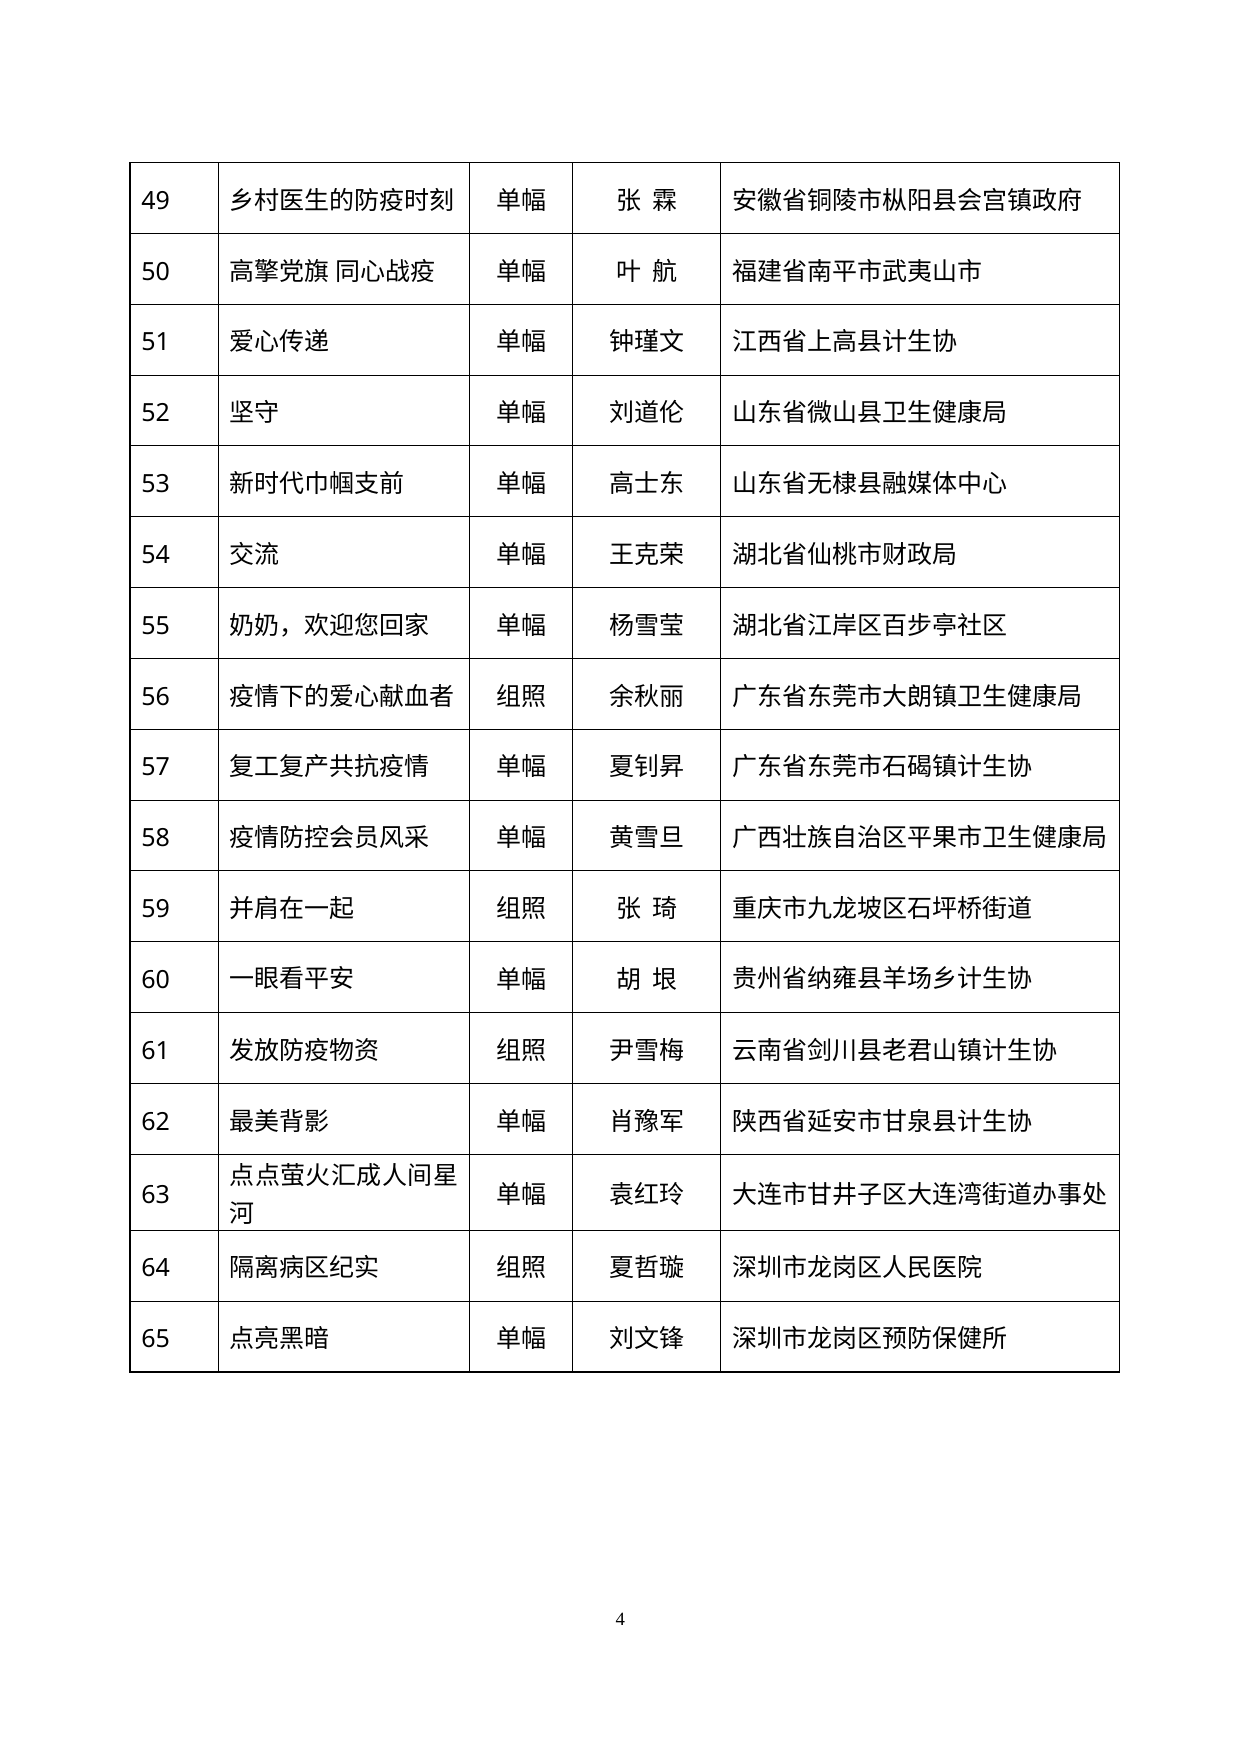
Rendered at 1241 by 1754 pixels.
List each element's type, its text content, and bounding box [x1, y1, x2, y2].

table_cell 60 [131, 942, 218, 1012]
table_cell 一眼看平安 [219, 942, 469, 1012]
table_cell 高士东 [573, 446, 720, 516]
table_cell 单幅 [470, 730, 572, 799]
table_cell 广东省东莞市石碣镇计生协 [721, 730, 1119, 799]
table_cell 贵州省纳雍县羊场乡计生协 [721, 942, 1119, 1012]
table_cell 交流 [219, 517, 469, 587]
table_cell 65 [131, 1302, 218, 1371]
table_cell 陕西省延安市甘泉县计生协 [721, 1084, 1119, 1154]
table_cell 组照 [470, 1231, 572, 1301]
table_cell 爱心传递 [219, 305, 469, 374]
table_cell 张 霖 [573, 163, 720, 233]
table_cell 57 [131, 730, 218, 799]
table_cell 单幅 [470, 1155, 572, 1230]
table_cell 江西省上高县计生协 [721, 305, 1119, 374]
table_cell 53 [131, 446, 218, 516]
table_cell 59 [131, 871, 218, 941]
table_cell 奶奶，欢迎您回家 [219, 588, 469, 658]
table_cell 62 [131, 1084, 218, 1154]
table_cell 尹雪梅 [573, 1013, 720, 1083]
table_cell 58 [131, 801, 218, 870]
table_cell 云南省剑川县老君山镇计生协 [721, 1013, 1119, 1083]
table_cell 杨雪莹 [573, 588, 720, 658]
table_cell 并肩在一起 [219, 871, 469, 941]
table_cell 坚守 [219, 376, 469, 445]
table_cell 隔离病区纪实 [219, 1231, 469, 1301]
table_cell 叶 航 [573, 234, 720, 304]
table_cell 肖豫军 [573, 1084, 720, 1154]
table_cell 单幅 [470, 1302, 572, 1371]
table_cell 点点萤火汇成人间星河 [219, 1155, 469, 1230]
table_cell 深圳市龙岗区人民医院 [721, 1231, 1119, 1301]
table_cell 湖北省仙桃市财政局 [721, 517, 1119, 587]
table_cell 余秋丽 [573, 659, 720, 729]
table_cell 刘道伦 [573, 376, 720, 445]
table_cell 54 [131, 517, 218, 587]
table_cell 疫情防控会员风采 [219, 801, 469, 870]
table_cell 袁红玲 [573, 1155, 720, 1230]
table_cell 单幅 [470, 446, 572, 516]
table_cell 深圳市龙岗区预防保健所 [721, 1302, 1119, 1371]
table_cell 64 [131, 1231, 218, 1301]
table_cell 山东省无棣县融媒体中心 [721, 446, 1119, 516]
table_cell 重庆市九龙坡区石坪桥街道 [721, 871, 1119, 941]
table_cell 55 [131, 588, 218, 658]
table_cell 56 [131, 659, 218, 729]
table_cell 单幅 [470, 234, 572, 304]
table_cell 安徽省铜陵市枞阳县会宫镇政府 [721, 163, 1119, 233]
table_cell 乡村医生的防疫时刻 [219, 163, 469, 233]
table_cell 广西壮族自治区平果市卫生健康局 [721, 801, 1119, 870]
table_cell 钟瑾文 [573, 305, 720, 374]
table_cell 单幅 [470, 1084, 572, 1154]
table_cell 单幅 [470, 801, 572, 870]
table_cell 单幅 [470, 588, 572, 658]
table_cell 组照 [470, 1013, 572, 1083]
table_cell 组照 [470, 659, 572, 729]
table_cell 单幅 [470, 163, 572, 233]
table_cell 夏钊昇 [573, 730, 720, 799]
table_cell 广东省东莞市大朗镇卫生健康局 [721, 659, 1119, 729]
table_cell 单幅 [470, 376, 572, 445]
table_cell 61 [131, 1013, 218, 1083]
table_cell 疫情下的爱心献血者 [219, 659, 469, 729]
table_cell 单幅 [470, 942, 572, 1012]
table_cell 福建省南平市武夷山市 [721, 234, 1119, 304]
table_cell 52 [131, 376, 218, 445]
table_cell 新时代巾帼支前 [219, 446, 469, 516]
table_cell 王克荣 [573, 517, 720, 587]
table_cell 复工复产共抗疫情 [219, 730, 469, 799]
table_cell 单幅 [470, 305, 572, 374]
table_cell 单幅 [470, 517, 572, 587]
table_cell 高擎党旗 同心战疫 [219, 234, 469, 304]
table_cell 点亮黑暗 [219, 1302, 469, 1371]
table_cell 50 [131, 234, 218, 304]
table_cell 组照 [470, 871, 572, 941]
table_cell 63 [131, 1155, 218, 1230]
table_cell 黄雪旦 [573, 801, 720, 870]
table_cell 最美背影 [219, 1084, 469, 1154]
table_cell 湖北省江岸区百步亭社区 [721, 588, 1119, 658]
table_cell 夏哲璇 [573, 1231, 720, 1301]
table_cell 胡 垠 [573, 942, 720, 1012]
table_cell 发放防疫物资 [219, 1013, 469, 1083]
table_cell 大连市甘井子区大连湾街道办事处 [721, 1155, 1119, 1230]
table_cell 49 [131, 163, 218, 233]
table_cell 51 [131, 305, 218, 374]
table_cell 张 琦 [573, 871, 720, 941]
table_cell 山东省微山县卫生健康局 [721, 376, 1119, 445]
table_cell 刘文锋 [573, 1302, 720, 1371]
